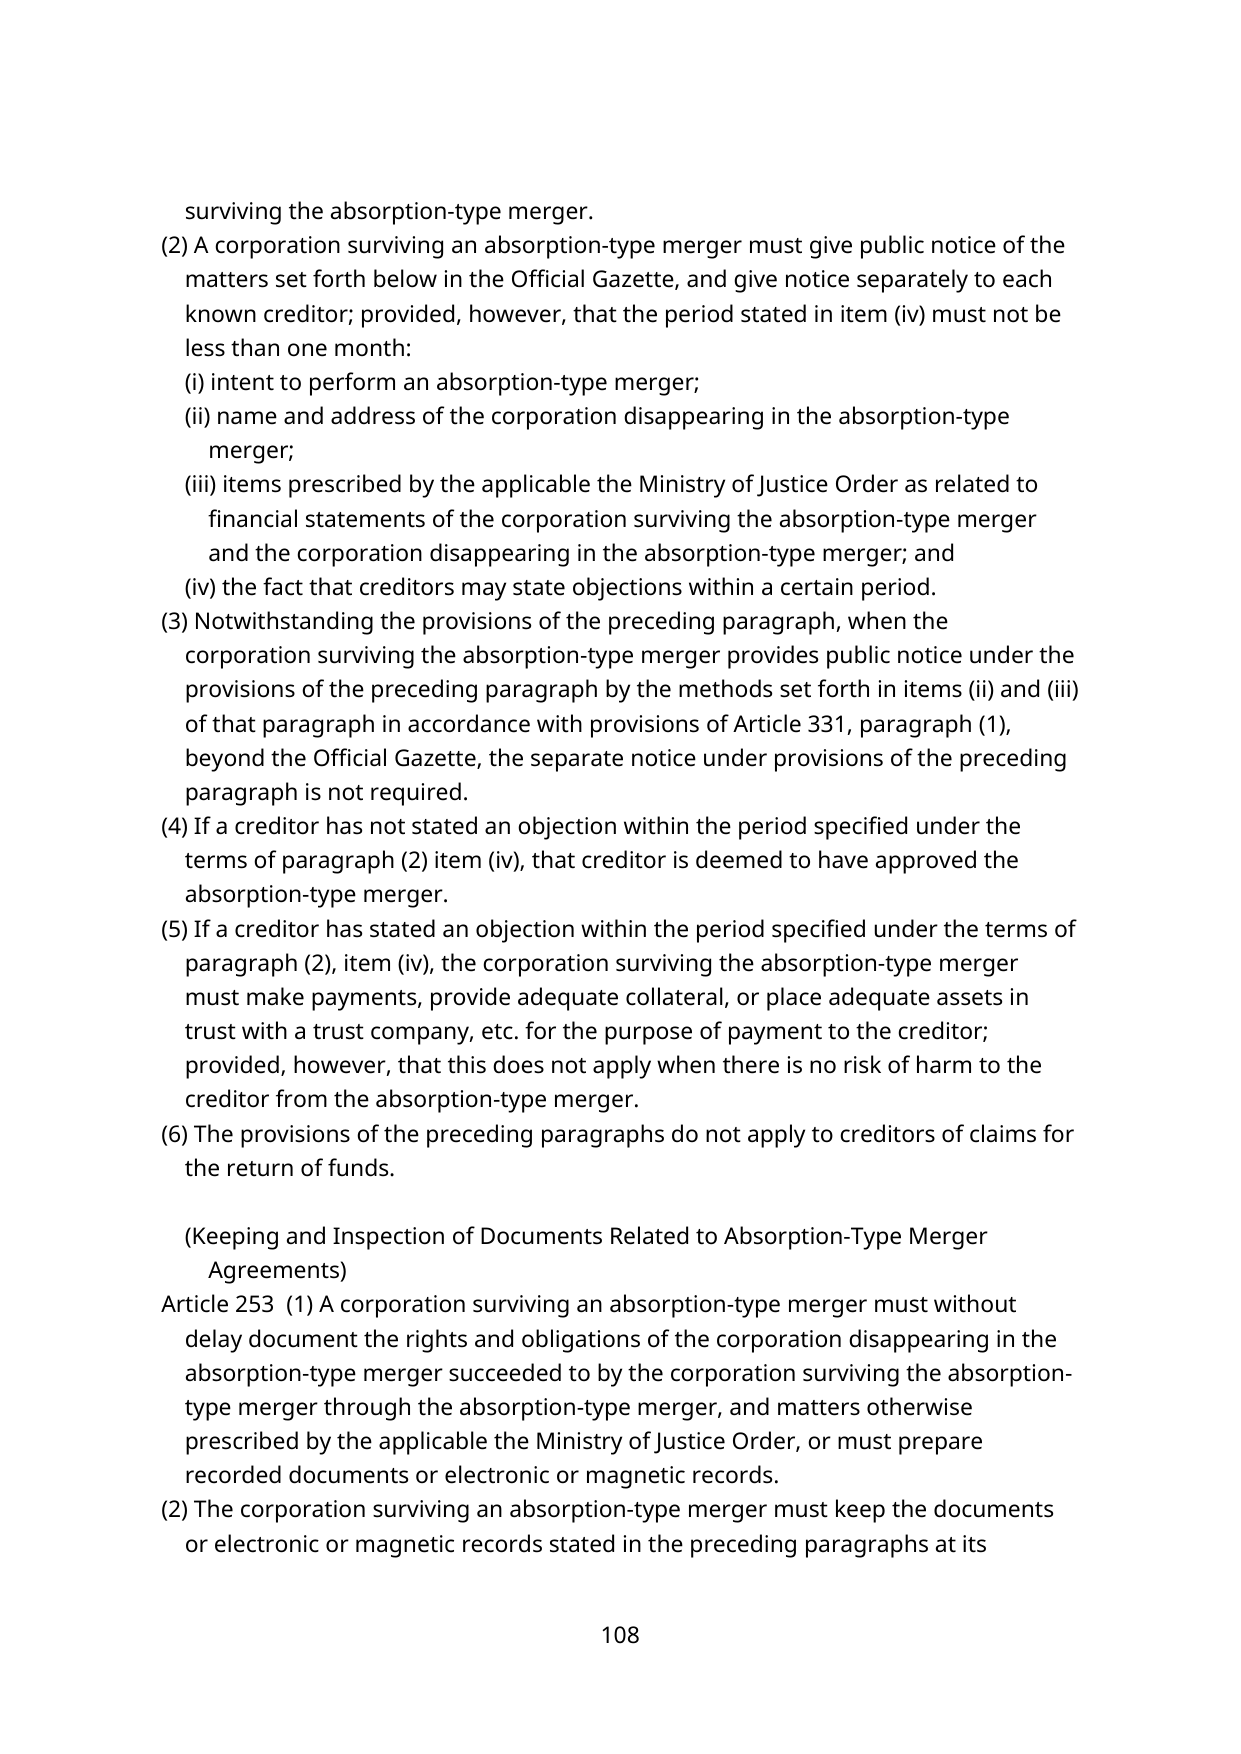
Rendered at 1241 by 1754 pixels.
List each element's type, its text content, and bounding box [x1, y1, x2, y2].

text (iii) items prescribed by the applicable the Ministry of Justice Order as related to financial statements of the corporation surviving the absorption-type merger and the corporation disappearing in the absorption-type merger; and [184, 467, 1079, 569]
text (5) If a creditor has stated an objection within the period specified under the terms of paragraph (2), item (iv), the corporation surviving the absorption-type merger must make payments, provide adequate collateral, or place adequate assets in trust with a trust company, etc. for the purpose of payment to the creditor; provided, however, that this does not apply when there is no risk of harm to the creditor from the absorption-type merger. [161, 911, 1079, 1116]
text (3) Notwithstanding the provisions of the preceding paragraph, when the corporation surviving the absorption-type merger provides public notice under the provisions of the preceding paragraph by the methods set forth in items (ii) and (iii) of that paragraph in accordance with provisions of Article 331, paragraph (1), beyond the Official Gazette, the separate notice under provisions of the preceding paragraph is not required. [161, 604, 1079, 809]
text (2) A corporation surviving an absorption-type merger must give public notice of the matters set forth below in the Official Gazette, and give notice separately to each known creditor; provided, however, that the period stated in item (iv) must not be less than one month: [161, 228, 1079, 364]
text (Keeping and Inspection of Documents Related to Absorption-Type Merger Agreements) [184, 1219, 1079, 1287]
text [161, 194, 1079, 228]
text Article 253 (1) A corporation surviving an absorption-type merger must without delay document the rights and obligations of the corporation disappearing in the absorption-type merger succeeded to by the corporation surviving the absorption-type merger through the absorption-type merger, and matters otherwise prescribed by the applicable the Ministry of Justice Order, or must prepare recorded documents or electronic or magnetic records. [161, 1287, 1079, 1492]
text (6) The provisions of the preceding paragraphs do not apply to creditors of claims for the return of funds. [161, 1116, 1079, 1184]
text (i) intent to perform an absorption-type merger; [184, 364, 1079, 399]
text (iv) the fact that creditors may state objections within a certain period. [184, 569, 1079, 604]
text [161, 1492, 1079, 1560]
text (4) If a creditor has not stated an objection within the period specified under the terms of paragraph (2) item (iv), that creditor is deemed to have approved the absorption-type merger. [161, 809, 1079, 911]
text (ii) name and address of the corporation disappearing in the absorption-type merger; [184, 399, 1079, 467]
